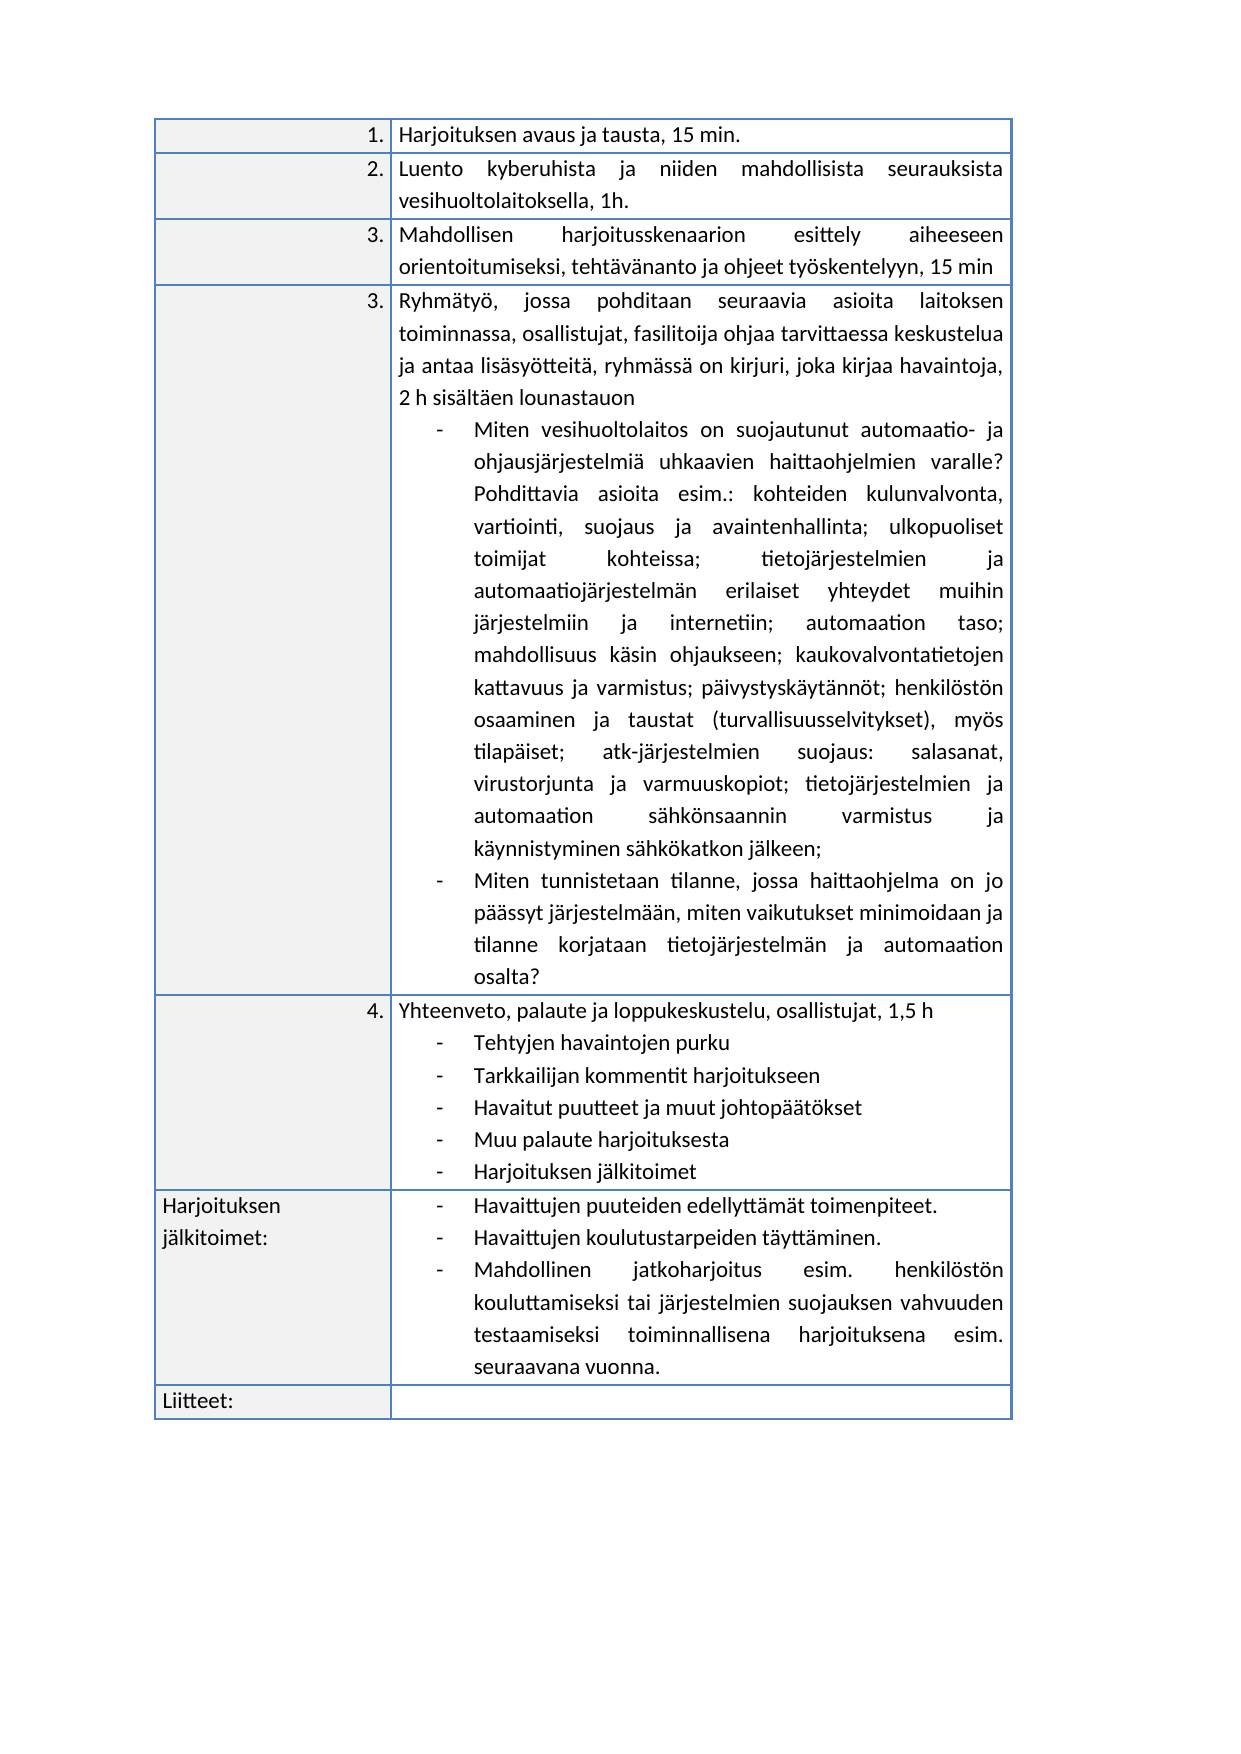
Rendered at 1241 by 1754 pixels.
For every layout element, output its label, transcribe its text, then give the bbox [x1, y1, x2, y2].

table_cell Mahdollisen harjoitusskenaarion esittely aiheeseen orientoitumiseksi, tehtävänanto ja ohjeet työskentelyyn, 15 min [392, 220, 1010, 284]
table_cell Yhteenveto, palaute ja loppukeskustelu, osallistujat, 1,5 h Tehtyjen havaintojen purku Tarkkailijan kommentit harjoitukseen Havaitut puutteet ja muut johtopäätökset Muu palaute harjoituksesta Harjoituksen jälkitoimet [392, 996, 1010, 1189]
table_cell Harjoituksen jälkitoimet: [156, 1191, 390, 1384]
table_cell Liitteet: [156, 1386, 390, 1418]
table_cell Luento kyberuhista ja niiden mahdollisista seurauksista vesihuoltolaitoksella, 1h. [392, 154, 1010, 218]
table_cell Harjoituksen avaus ja tausta, 15 min. [392, 120, 1010, 152]
table_cell 3. [156, 220, 390, 284]
table_cell [392, 1386, 1010, 1418]
table_cell 2. [156, 154, 390, 218]
table_cell 3. [156, 286, 390, 994]
table_cell Havaittujen puuteiden edellyttämät toimenpiteet. Havaittujen koulutustarpeiden täyttäminen. Mahdollinen jatkoharjoitus esim. henkilöstön kouluttamiseksi tai järjestelmien suojauksen vahvuuden testaamiseksi toiminnallisena harjoituksena esim. seuraavana vuonna. [392, 1191, 1010, 1384]
table_cell Ryhmätyö, jossa pohditaan seuraavia asioita laitoksen toiminnassa, osallistujat, fasilitoija ohjaa tarvittaessa keskustelua ja antaa lisäsyötteitä, ryhmässä on kirjuri, joka kirjaa havaintoja, 2 h sisältäen lounastauon Miten vesihuoltolaitos on suojautunut automaatio- ja ohjausjärjestelmiä uhkaavien haittaohjelmien varalle? Pohdittavia asioita esim.: kohteiden kulunvalvonta, vartiointi, suojaus ja avaintenhallinta; ulkopuoliset toimijat kohteissa; tietojärjestelmien ja automaatiojärjestelmän erilaiset yhteydet muihin järjestelmiin ja internetiin; automaation taso; mahdollisuus käsin ohjaukseen; kaukovalvontatietojen kattavuus ja varmistus; päivystyskäytännöt; henkilöstön osaaminen ja taustat (turvallisuusselvitykset), myös tilapäiset; atk-järjestelmien suojaus: salasanat, virustorjunta ja varmuuskopiot; tietojärjestelmien ja automaation sähkönsaannin varmistus ja käynnistyminen sähkökatkon jälkeen; Miten tunnistetaan tilanne, jossa haittaohjelma on jo päässyt järjestelmään, miten vaikutukset minimoidaan ja tilanne korjataan tietojärjestelmän ja automaation osalta? [392, 286, 1010, 994]
table_cell 4. [156, 996, 390, 1189]
table_cell 1. [156, 120, 390, 152]
